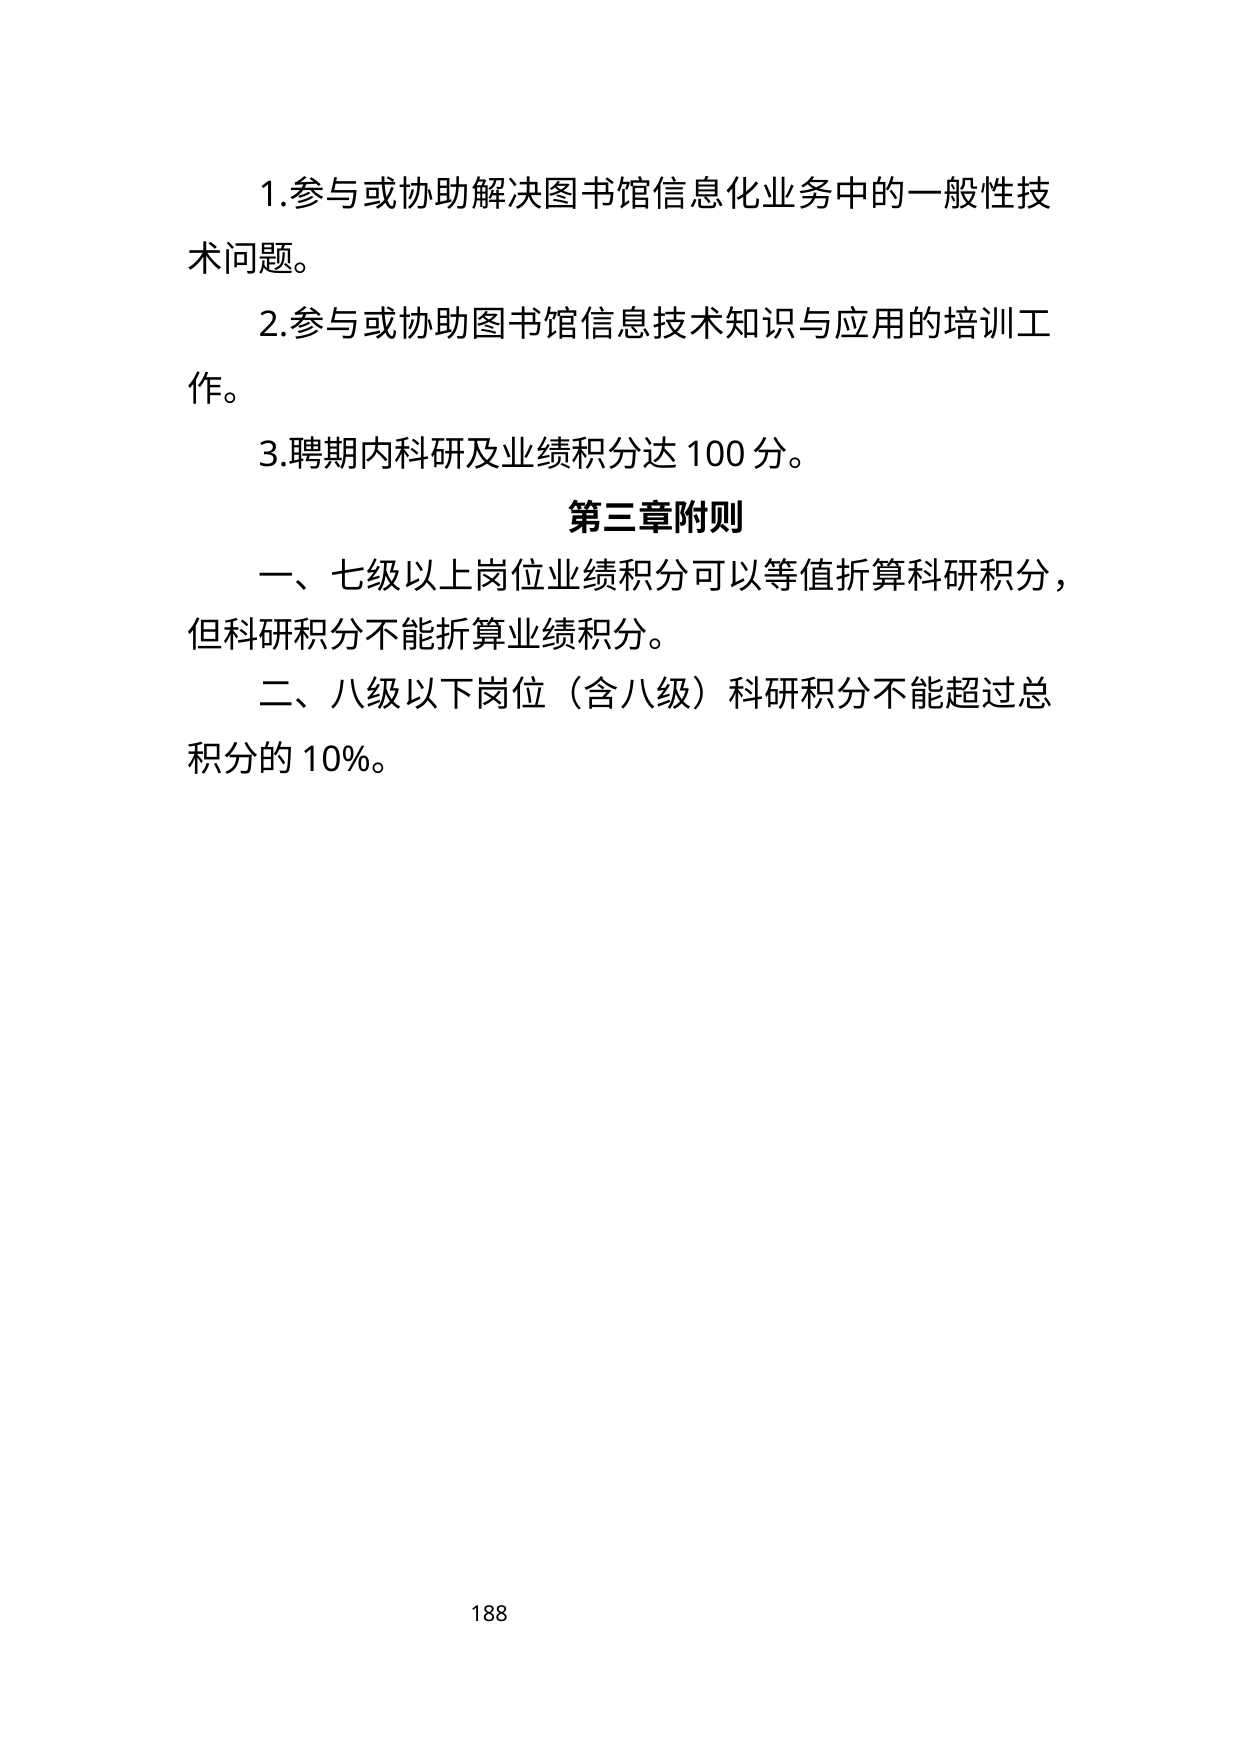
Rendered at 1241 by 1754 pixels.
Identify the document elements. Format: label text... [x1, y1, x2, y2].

text 2.参与或协助图书馆信息技术知识与应用的培训工作。 [187, 289, 1053, 419]
text 一、七级以上岗位业绩积分可以等值折算科研积分，但科研积分不能折算业绩积分。 [187, 542, 1053, 659]
text 二、八级以下岗位（含八级）科研积分不能超过总积分的10%。 [187, 659, 1053, 789]
text 3.聘期内科研及业绩积分达100分。 [187, 419, 1053, 484]
text 1.参与或协助解决图书馆信息化业务中的一般性技术问题。 [187, 159, 1053, 289]
text 第三章附则 [187, 484, 1053, 542]
